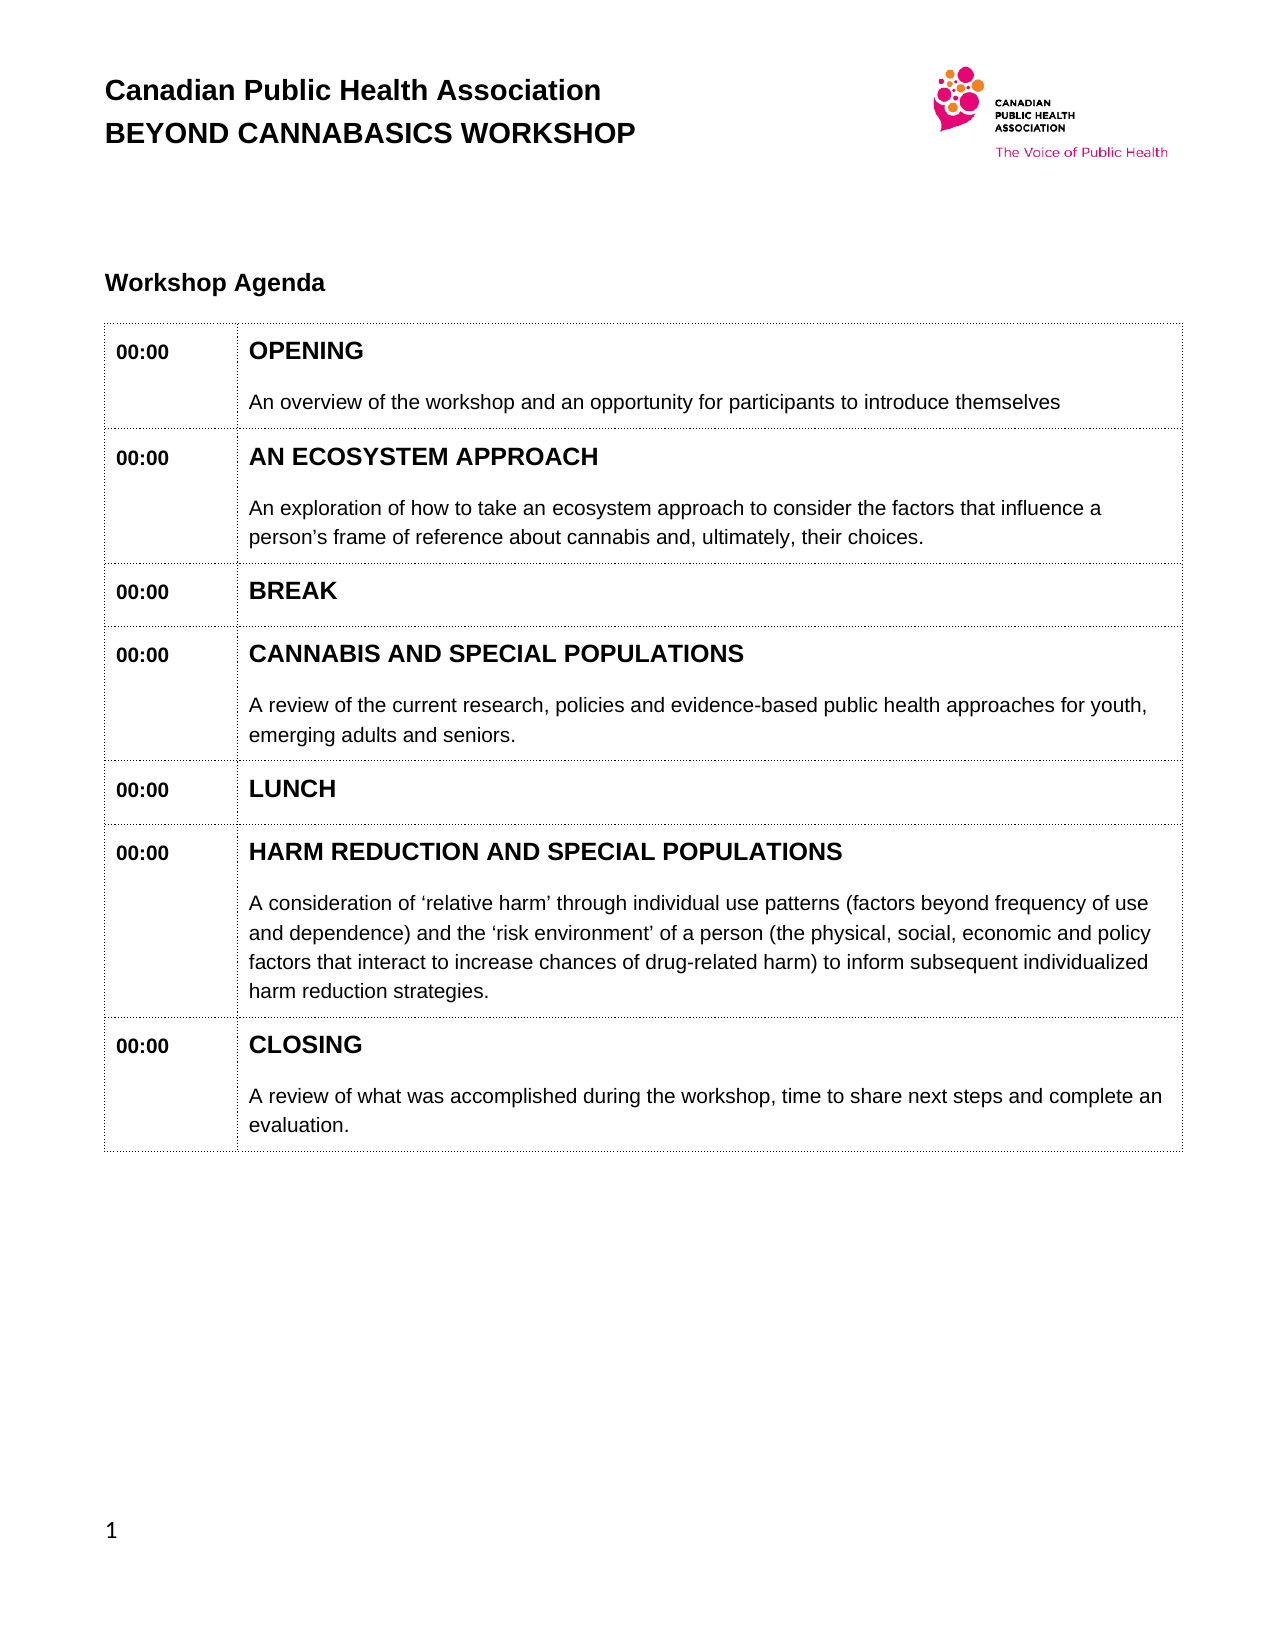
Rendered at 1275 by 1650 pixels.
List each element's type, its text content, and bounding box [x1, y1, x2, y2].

table_cell 00:00 [105, 824, 237, 1017]
table_cell LUNCH [238, 760, 1182, 824]
table_cell 00:00 [105, 760, 237, 824]
text Workshop Agenda [104, 267, 1168, 298]
table_cell 00:00 [105, 1017, 237, 1151]
table_header 00:00 [105, 323, 237, 428]
table_cell BREAK [238, 563, 1182, 626]
picture [933, 66, 1167, 157]
table_cell HARM REDUCTION AND SPECIAL POPULATIONS A consideration of ‘relative harm’ through individual use patterns (factors beyond frequency of use and dependence) and the ‘risk environment’ of a person (the physical, social, economic and policy factors that interact to increase chances of drug-related harm) to inform subsequent individualized harm reduction strategies. [238, 824, 1182, 1017]
table_cell CANNABIS AND SPECIAL POPULATIONS A review of the current research, policies and evidence-based public health approaches for youth, emerging adults and seniors. [238, 626, 1182, 760]
table_cell AN ECOSYSTEM APPROACH An exploration of how to take an ecosystem approach to consider the factors that influence a person’s frame of reference about cannabis and, ultimately, their choices. [238, 428, 1182, 562]
table_header OPENING An overview of the workshop and an opportunity for participants to introduce themselves [238, 323, 1182, 428]
table_cell CLOSING A review of what was accomplished during the workshop, time to share next steps and complete an evaluation. [238, 1017, 1182, 1151]
table_cell 00:00 [105, 428, 237, 562]
table_cell 00:00 [105, 626, 237, 760]
table_cell 00:00 [105, 563, 237, 626]
